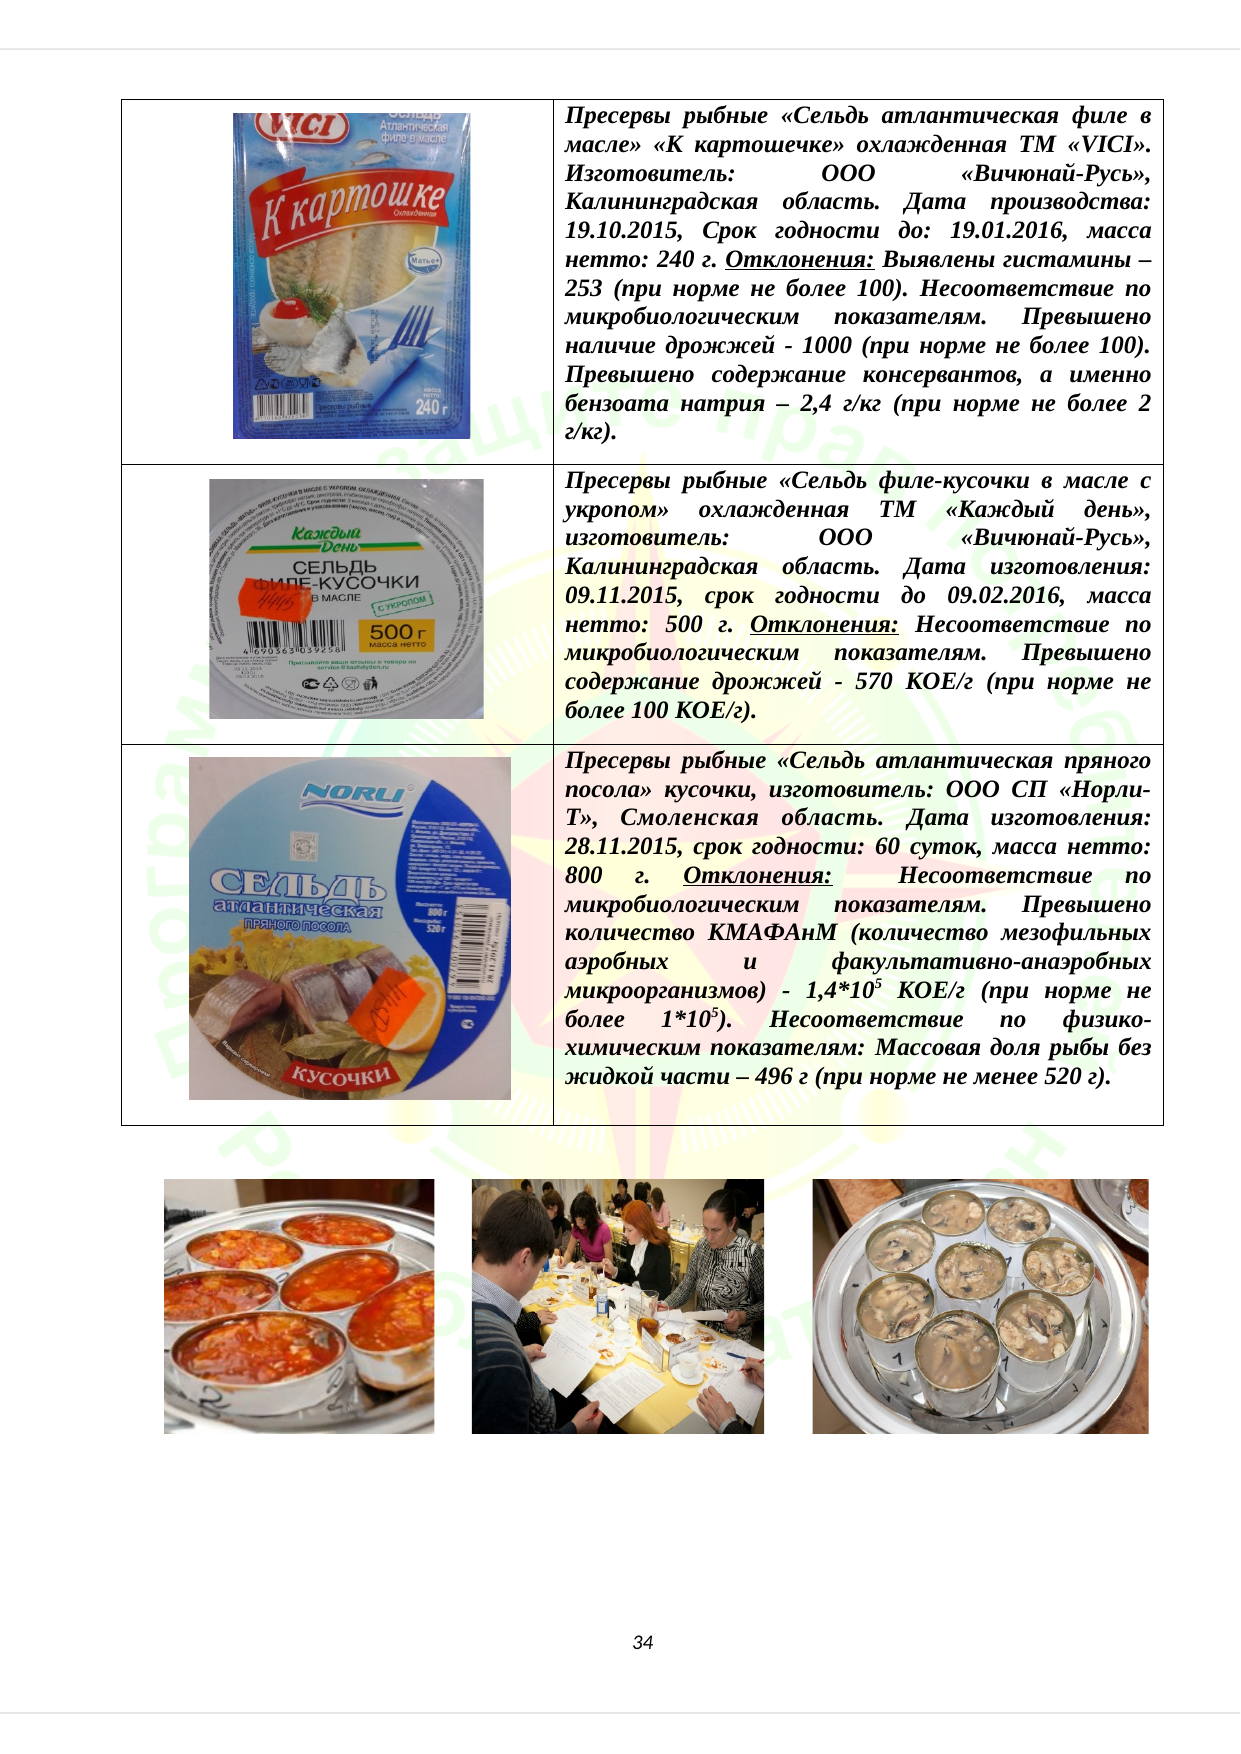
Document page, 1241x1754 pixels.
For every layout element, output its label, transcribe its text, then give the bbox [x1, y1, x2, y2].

picture [164, 1179, 435, 1434]
picture [470, 1179, 764, 1432]
picture [233, 113, 471, 439]
table_cell [122, 100, 553, 464]
picture [811, 1179, 1148, 1432]
table_cell [122, 745, 553, 1125]
table_cell [122, 465, 553, 744]
table_cell Пресервы рыбные «Сельдь филе-кусочки в масле с укропом» охлажденная ТМ «Каждый день», изготовитель: ООО «Вичюнай-Русь», Калининградская область. Дата изготовления: 09.11.2015, срок годности до 09.02.2016, масса нетто: 500 г. Отклонения: Несоответствие по микробиологическим показателям. Превышено содержание дрожжей - 570 КОЕ/г (при норме не более 100 КОЕ/г). [554, 465, 1163, 744]
picture [209, 479, 484, 719]
table_cell Пресервы рыбные «Сельдь атлантическая филе в масле» «К картошечке» охлажденная ТМ «VICI». Изготовитель: ООО «Вичюнай-Русь», Калининградская область. Дата производства: 19.10.2015, Срок годности до: 19.01.2016, масса нетто: 240 г. Отклонения: Выявлены гистамины – 253 (при норме не более 100). Несоответствие по микробиологическим показателям. Превышено наличие дрожжей - 1000 (при норме не более 100). Превышено содержание консервантов, а именно бензоата натрия – 2,4 г/кг (при норме не более 2 г/кг). [554, 100, 1163, 464]
table_cell Пресервы рыбные «Сельдь атлантическая пряного посола» кусочки, изготовитель: ООО СП «Норли-Т», Смоленская область. Дата изготовления: 28.11.2015, срок годности: 60 суток, масса нетто: 800 г. Отклонения: Несоответствие по микробиологическим показателям. Превышено количество КМАФАнМ (количество мезофильных аэробных и факультативно-анаэробных микроорганизмов) - 1,4*105 КОЕ/г (при норме не более 1*105). Несоответствие по физико-химическим показателям: Массовая доля рыбы без жидкой части – 496 г (при норме не менее 520 г). [554, 745, 1163, 1125]
picture [189, 757, 511, 1100]
